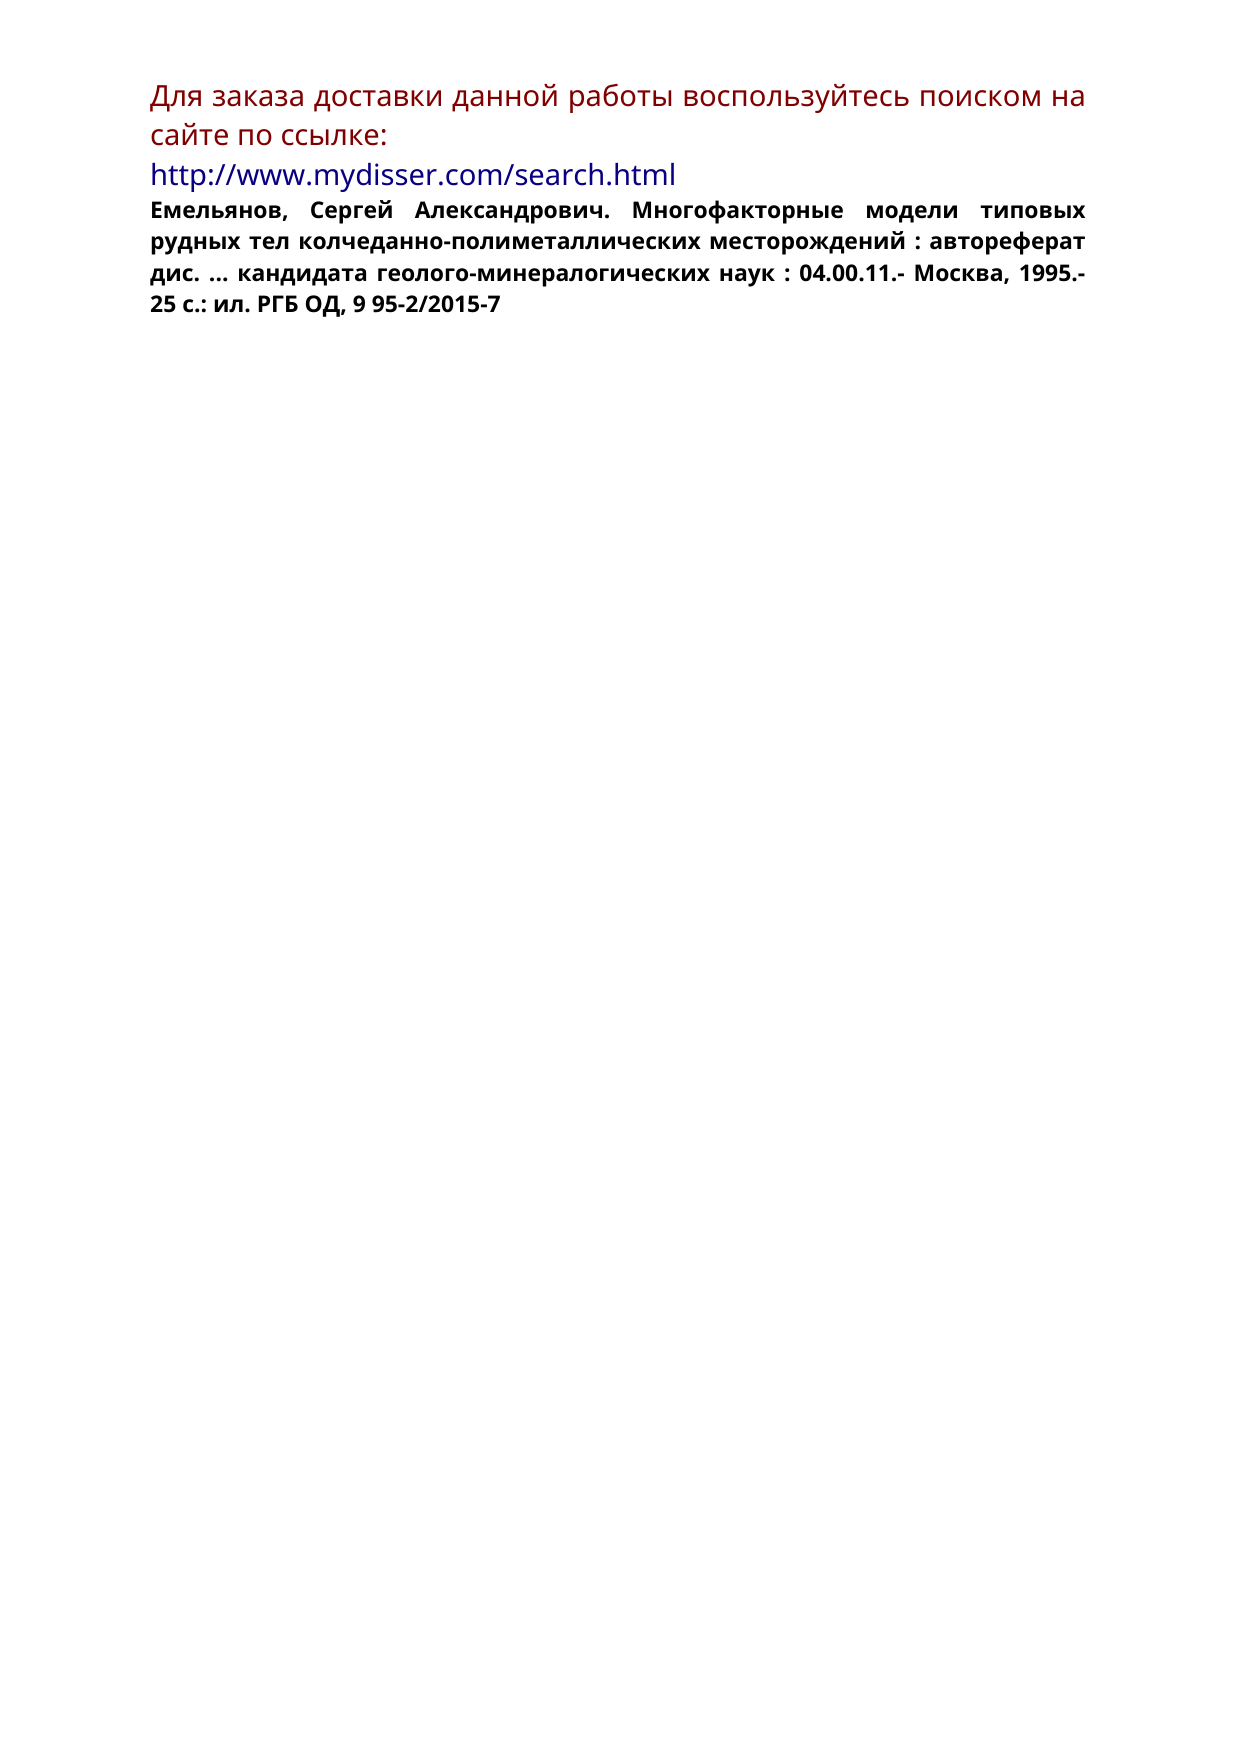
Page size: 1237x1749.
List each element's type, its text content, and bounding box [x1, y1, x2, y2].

text Емельянов, Сергей Александрович. Многофакторные модели типовых рудных тел колчеданно-полиметаллических месторождений : автореферат дис. ... кандидата геолого-минералогических наук : 04.00.11.- Москва, 1995.- 25 с.: ил. РГБ ОД, 9 95-2/2015-7 [150, 194, 1086, 319]
